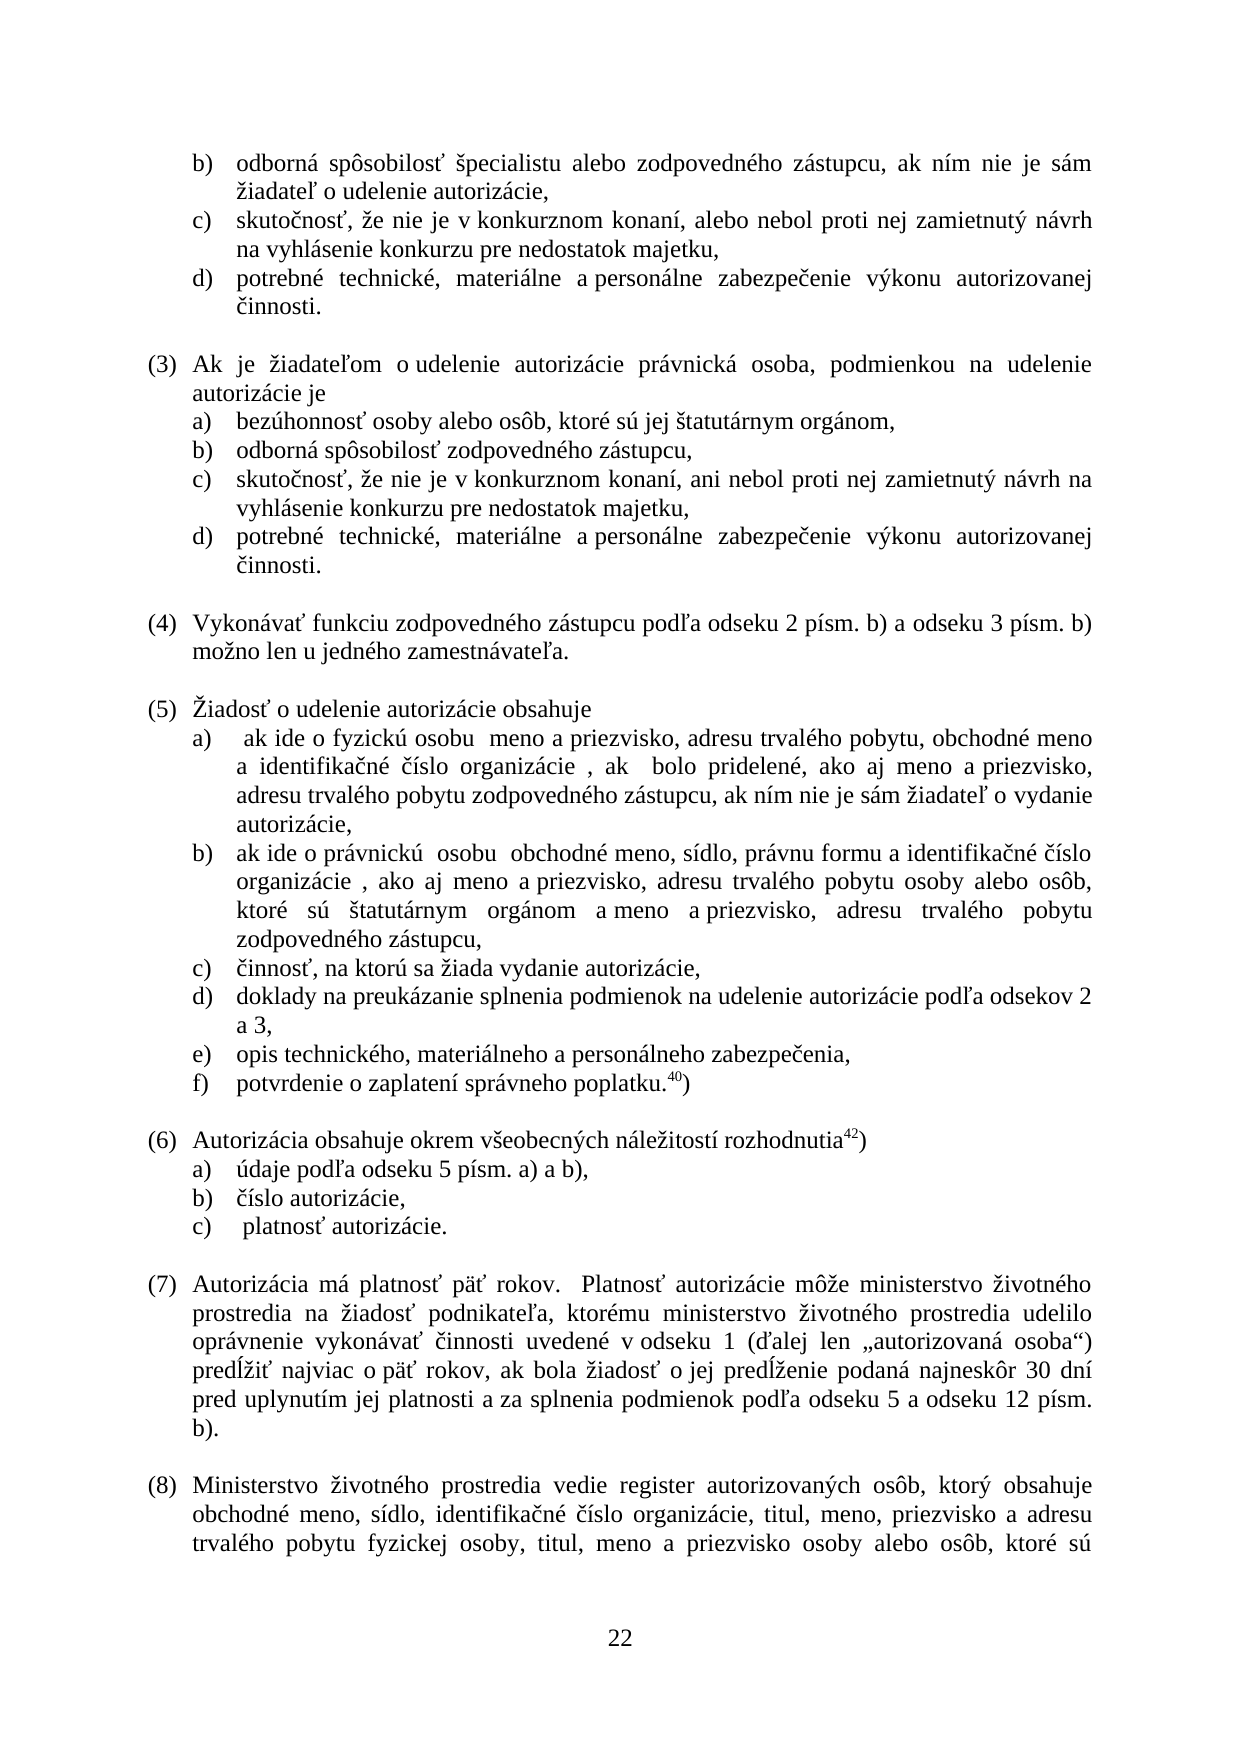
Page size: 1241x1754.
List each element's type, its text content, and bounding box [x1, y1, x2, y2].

list opis technického, materiálneho a personálneho zabezpečenia, [192, 1039, 1093, 1068]
list odborná spôsobilosť zodpovedného zástupcu, [192, 435, 1093, 464]
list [148, 1470, 1093, 1556]
list Vykonávať funkciu zodpovedného zástupcu podľa odseku 2 písm. b) a odseku 3 písm. b) možno len u jedného zamestnávateľa. [148, 608, 1093, 665]
list Ak je žiadateľom o udelenie autorizácie právnická osoba, podmienkou na udelenie autorizácie je [148, 349, 1093, 406]
list ak ide o právnickú osobu obchodné meno, sídlo, právnu formu a identifikačné číslo organizácie , ako aj meno a priezvisko, adresu trvalého pobytu osoby alebo osôb, ktoré sú štatutárnym orgánom a meno a priezvisko, adresu trvalého pobytu zodpovedného zástupcu, [192, 838, 1093, 953]
list činnosť, na ktorú sa žiada vydanie autorizácie, [192, 953, 1093, 981]
list skutočnosť, že nie je v konkurznom konaní, ani nebol proti nej zamietnutý návrh na vyhlásenie konkurzu pre nedostatok majetku, [192, 464, 1093, 521]
list Žiadosť o udelenie autorizácie obsahuje [148, 694, 1093, 723]
list doklady na preukázanie splnenia podmienok na udelenie autorizácie podľa odsekov 2 a 3, [192, 981, 1093, 1039]
list bezúhonnosť osoby alebo osôb, ktoré sú jej štatutárnym orgánom, [192, 406, 1093, 435]
list potvrdenie o zaplatení správneho poplatku.40) [192, 1068, 1093, 1096]
list číslo autorizácie, [192, 1183, 1093, 1211]
list platnosť autorizácie. [192, 1211, 1093, 1240]
list potrebné technické, materiálne a personálne zabezpečenie výkonu autorizovanej činnosti. [192, 521, 1093, 579]
list Autorizácia má platnosť päť rokov. Platnosť autorizácie môže ministerstvo životného prostredia na žiadosť podnikateľa, ktorému ministerstvo životného prostredia udelilo oprávnenie vykonávať činnosti uvedené v odseku 1 (ďalej len „autorizovaná osoba“) predĺžiť najviac o päť rokov, ak bola žiadosť o jej predĺženie podaná najneskôr 30 dní pred uplynutím jej platnosti a za splnenia podmienok podľa odseku 5 a odseku 12 písm. b). [148, 1269, 1093, 1441]
list Autorizácia obsahuje okrem všeobecných náležitostí rozhodnutia42) [148, 1125, 1093, 1154]
list ak ide o fyzickú osobu meno a priezvisko, adresu trvalého pobytu, obchodné meno a identifikačné číslo organizácie , ak bolo pridelené, ako aj meno a priezvisko, adresu trvalého pobytu zodpovedného zástupcu, ak ním nie je sám žiadateľ o vydanie autorizácie, [192, 723, 1093, 838]
list potrebné technické, materiálne a personálne zabezpečenie výkonu autorizovanej činnosti. [192, 263, 1093, 320]
list skutočnosť, že nie je v konkurznom konaní, alebo nebol proti nej zamietnutý návrh na vyhlásenie konkurzu pre nedostatok majetku, [192, 205, 1093, 263]
list údaje podľa odseku 5 písm. a) a b), [192, 1154, 1093, 1183]
list odborná spôsobilosť špecialistu alebo zodpovedného zástupcu, ak ním nie je sám žiadateľ o udelenie autorizácie, [192, 148, 1093, 205]
